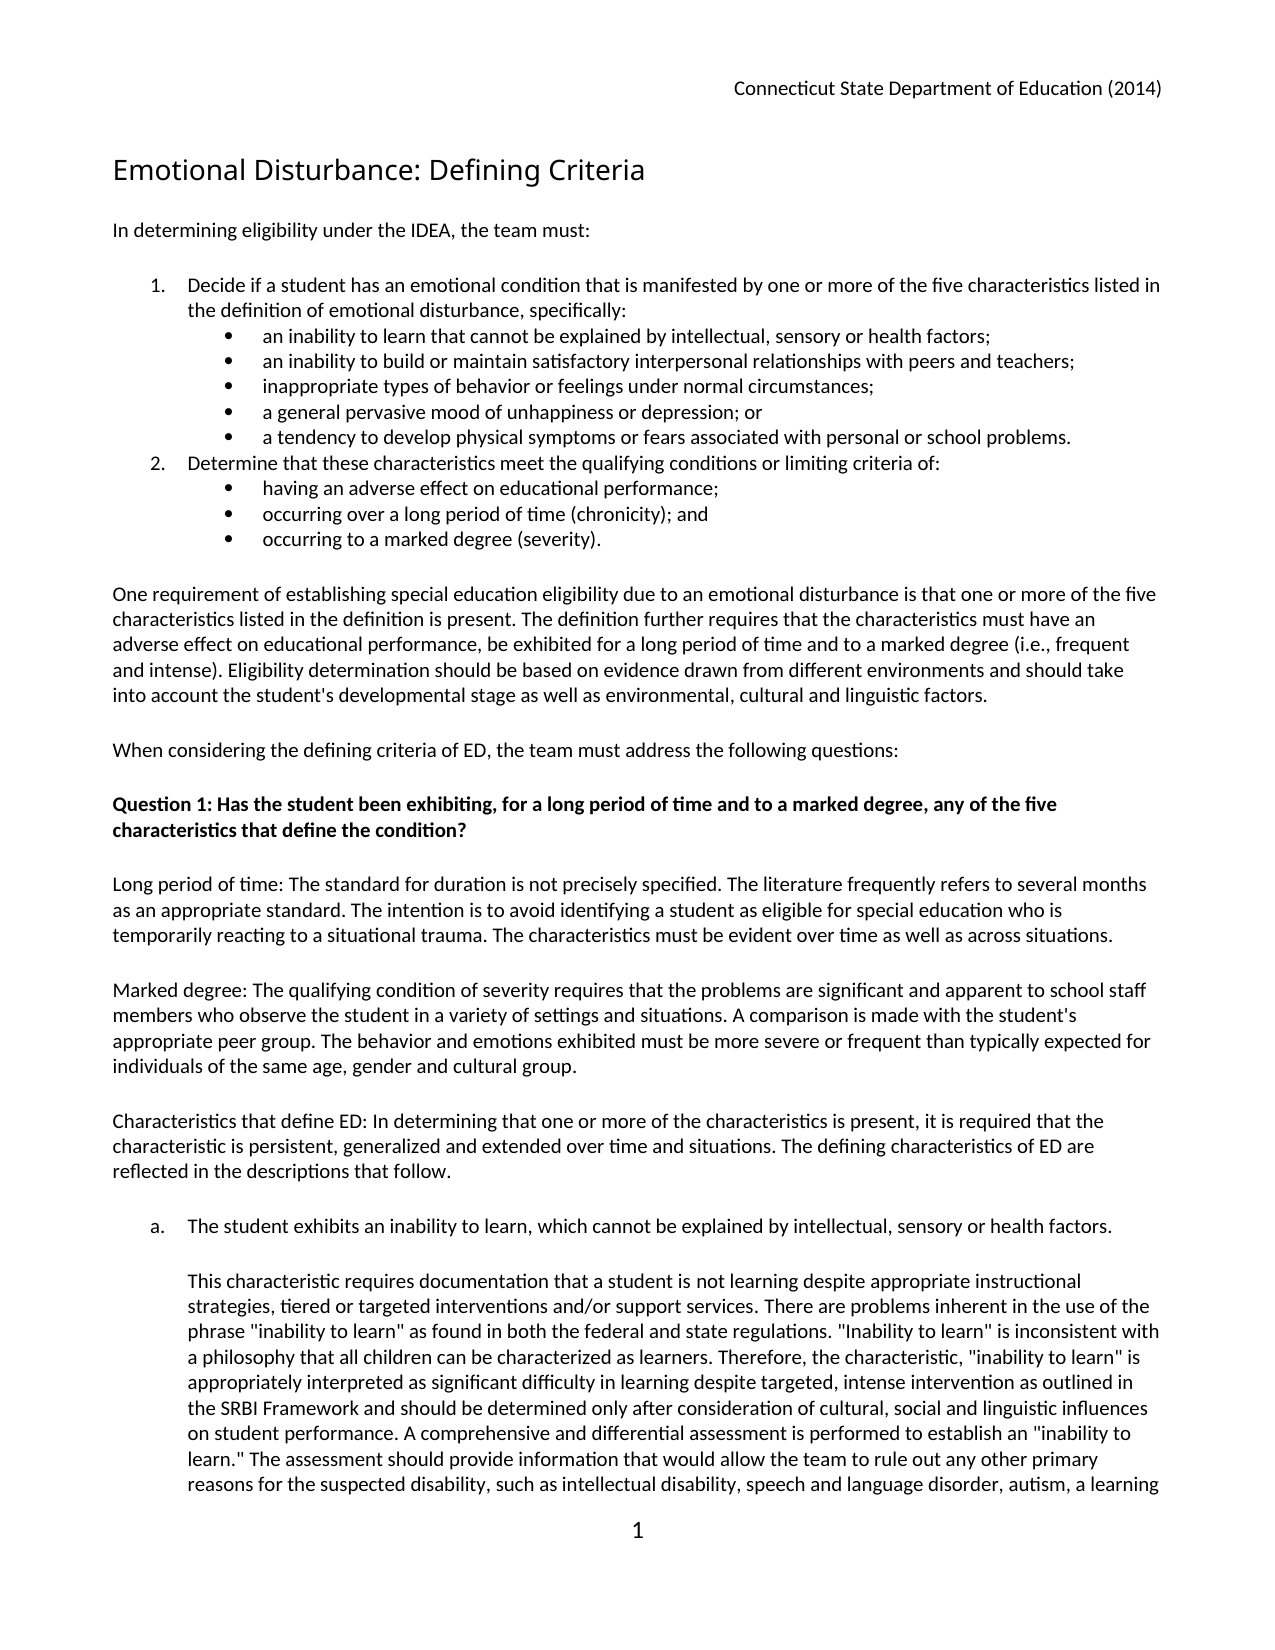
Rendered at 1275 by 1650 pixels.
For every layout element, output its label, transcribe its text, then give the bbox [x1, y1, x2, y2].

text One requirement of establishing special education eligibility due to an emotional disturbance is that one or more of the five characteristics listed in the definition is present. The definition further requires that the characteristics must have an adverse effect on educational performance, be exhibited for a long period of time and to a marked degree (i.e., frequent and intense). Eligibility determination should be based on evidence drawn from different environments and should take into account the student's developmental stage as well as environmental, cultural and linguistic factors. [112, 581, 1162, 708]
text In determining eligibility under the IDEA, the team must: [112, 217, 1162, 243]
list having an adverse effect on educational performance; [225, 475, 1162, 501]
list an inability to learn that cannot be explained by intellectual, sensory or health factors; [225, 323, 1162, 348]
text Marked degree: The qualifying condition of severity requires that the problems are significant and apparent to school staff members who observe the student in a variety of settings and situations. A comparison is made with the student's appropriate peer group. The behavior and emotions exhibited must be more severe or frequent than typically expected for individuals of the same age, gender and cultural group. [112, 977, 1162, 1079]
list an inability to build or maintain satisfactory interpersonal relationships with peers and teachers; [225, 348, 1162, 374]
list Determine that these characteristics meet the qualifying conditions or limiting criteria of: [150, 450, 1162, 475]
list Decide if a student has an emotional condition that is manifested by one or more of the five characteristics listed in the definition of emotional disturbance, specifically: [150, 272, 1162, 323]
list The student exhibits an inability to learn, which cannot be explained by intellectual, sensory or health factors. [150, 1213, 1162, 1239]
text Long period of time: The standard for duration is not precisely specified. The literature frequently refers to several months as an appropriate standard. The intention is to avoid identifying a student as eligible for special education who is temporarily reacting to a situational trauma. The characteristics must be evident over time as well as across situations. [112, 872, 1162, 948]
text Question 1: Has the student been exhibiting, for a long period of time and to a marked degree, any of the five characteristics that define the condition? [112, 792, 1162, 842]
text Characteristics that define ED: In determining that one or more of the characteristics is present, it is required that the characteristic is persistent, generalized and extended over time and situations. The defining characteristics of ED are reflected in the descriptions that follow. [112, 1108, 1162, 1184]
list occurring over a long period of time (chronicity); and [225, 501, 1162, 526]
list inappropriate types of behavior or feelings under normal circumstances; [225, 374, 1162, 399]
text When considering the defining criteria of ED, the team must address the following questions: [112, 737, 1162, 762]
list a general pervasive mood of unhappiness or depression; or [225, 399, 1162, 424]
list occurring to a marked degree (severity). [225, 526, 1162, 552]
list a tendency to develop physical symptoms or fears associated with personal or school problems. [225, 424, 1162, 450]
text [187, 1268, 1162, 1497]
text Emotional Disturbance: Defining Criteria [112, 150, 1162, 188]
